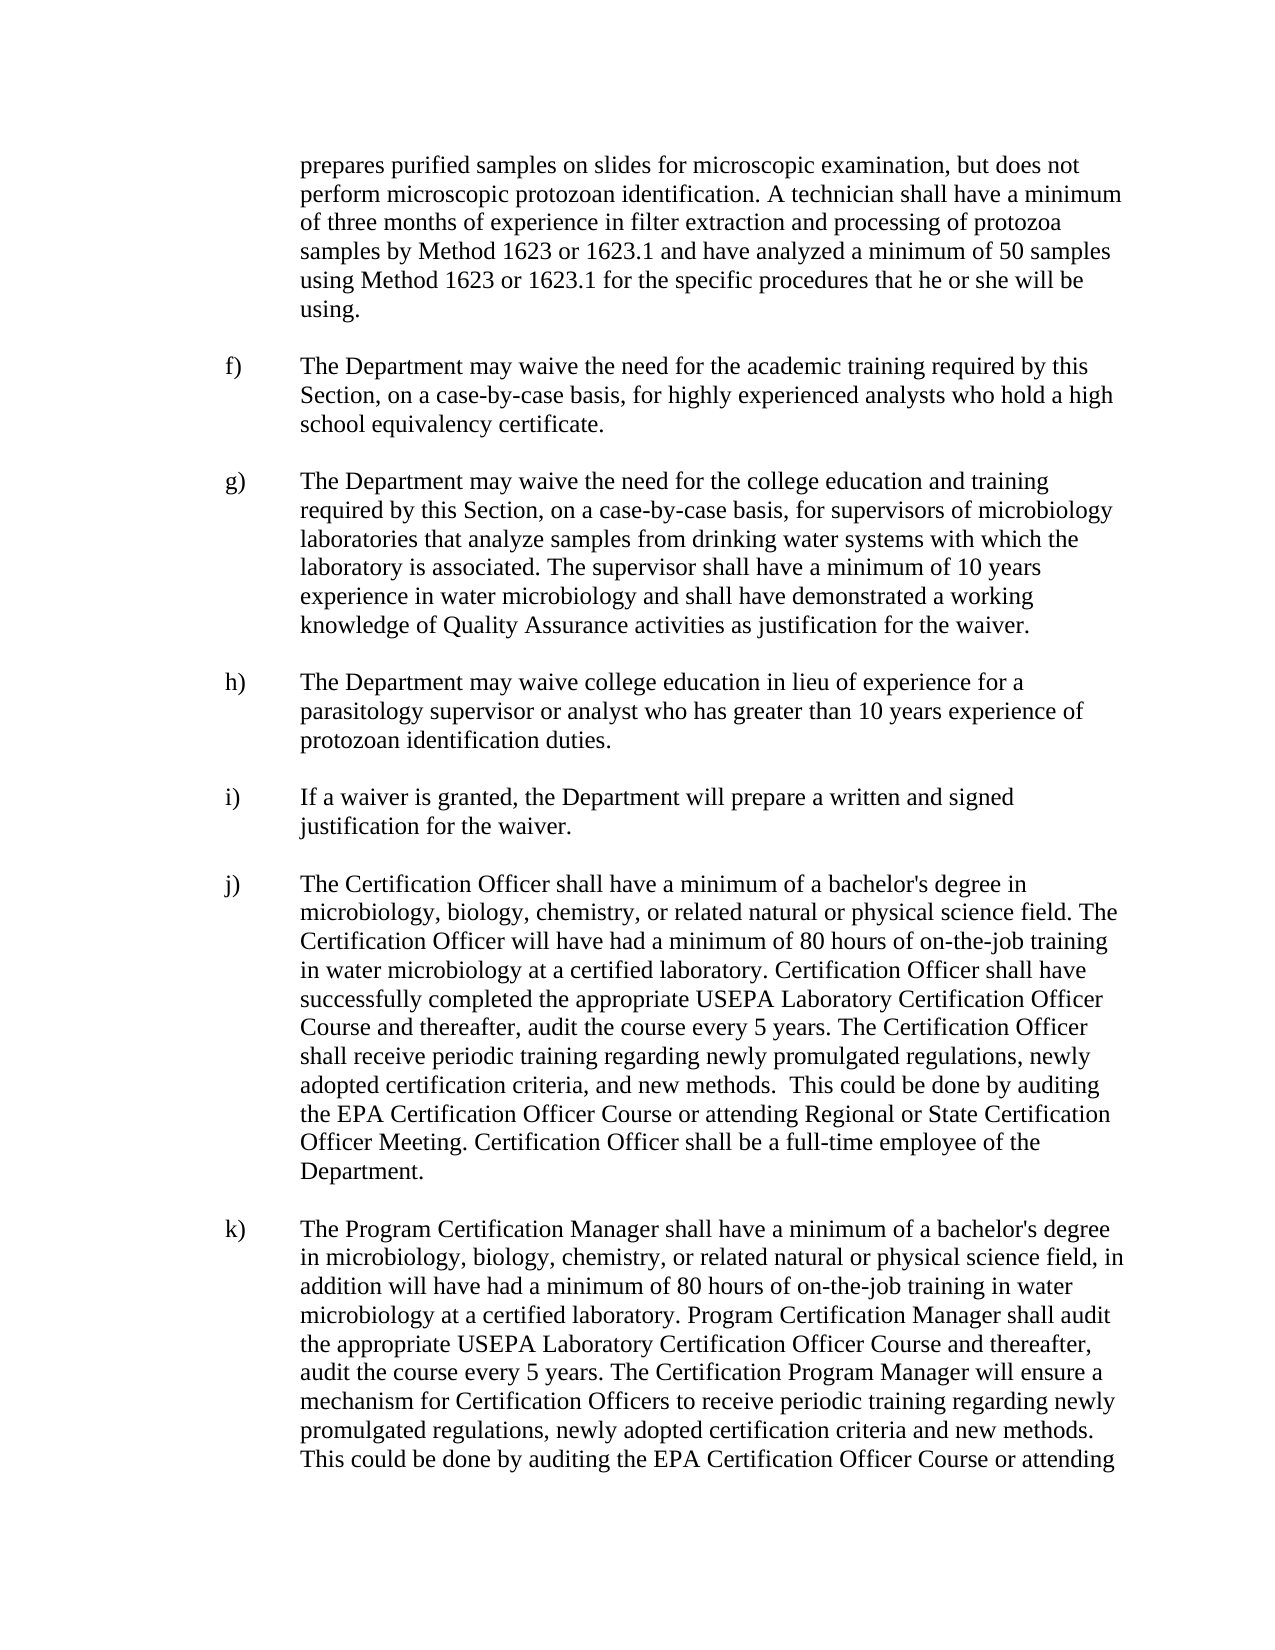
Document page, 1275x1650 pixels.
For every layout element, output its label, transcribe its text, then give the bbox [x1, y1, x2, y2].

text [225, 150, 1125, 322]
text j) The Certification Officer shall have a minimum of a bachelor's degree in microbiology, biology, chemistry, or related natural or physical science field. The Certification Officer will have had a minimum of 80 hours of on-the-job training in water microbiology at a certified laboratory. Certification Officer shall have successfully completed the appropriate USEPA Laboratory Certification Officer Course and thereafter, audit the course every 5 years. The Certification Officer shall receive periodic training regarding newly promulgated regulations, newly adopted certification criteria, and new methods. This could be done by auditing the EPA Certification Officer Course or attending Regional or State Certification Officer Meeting. Certification Officer shall be a full-time employee of the Department. [225, 869, 1125, 1185]
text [225, 1214, 1125, 1472]
text h) The Department may waive college education in lieu of experience for a parasitology supervisor or analyst who has greater than 10 years experience of protozoan identification duties. [225, 667, 1125, 754]
text i) If a waiver is granted, the Department will prepare a written and signed justification for the waiver. [225, 782, 1125, 840]
text f) The Department may waive the need for the academic training required by this Section, on a case-by-case basis, for highly experienced analysts who hold a high school equivalency certificate. [225, 351, 1125, 437]
text g) The Department may waive the need for the college education and training required by this Section, on a case-by-case basis, for supervisors of microbiology laboratories that analyze samples from drinking water systems with which the laboratory is associated. The supervisor shall have a minimum of 10 years experience in water microbiology and shall have demonstrated a working knowledge of Quality Assurance activities as justification for the waiver. [225, 466, 1125, 639]
